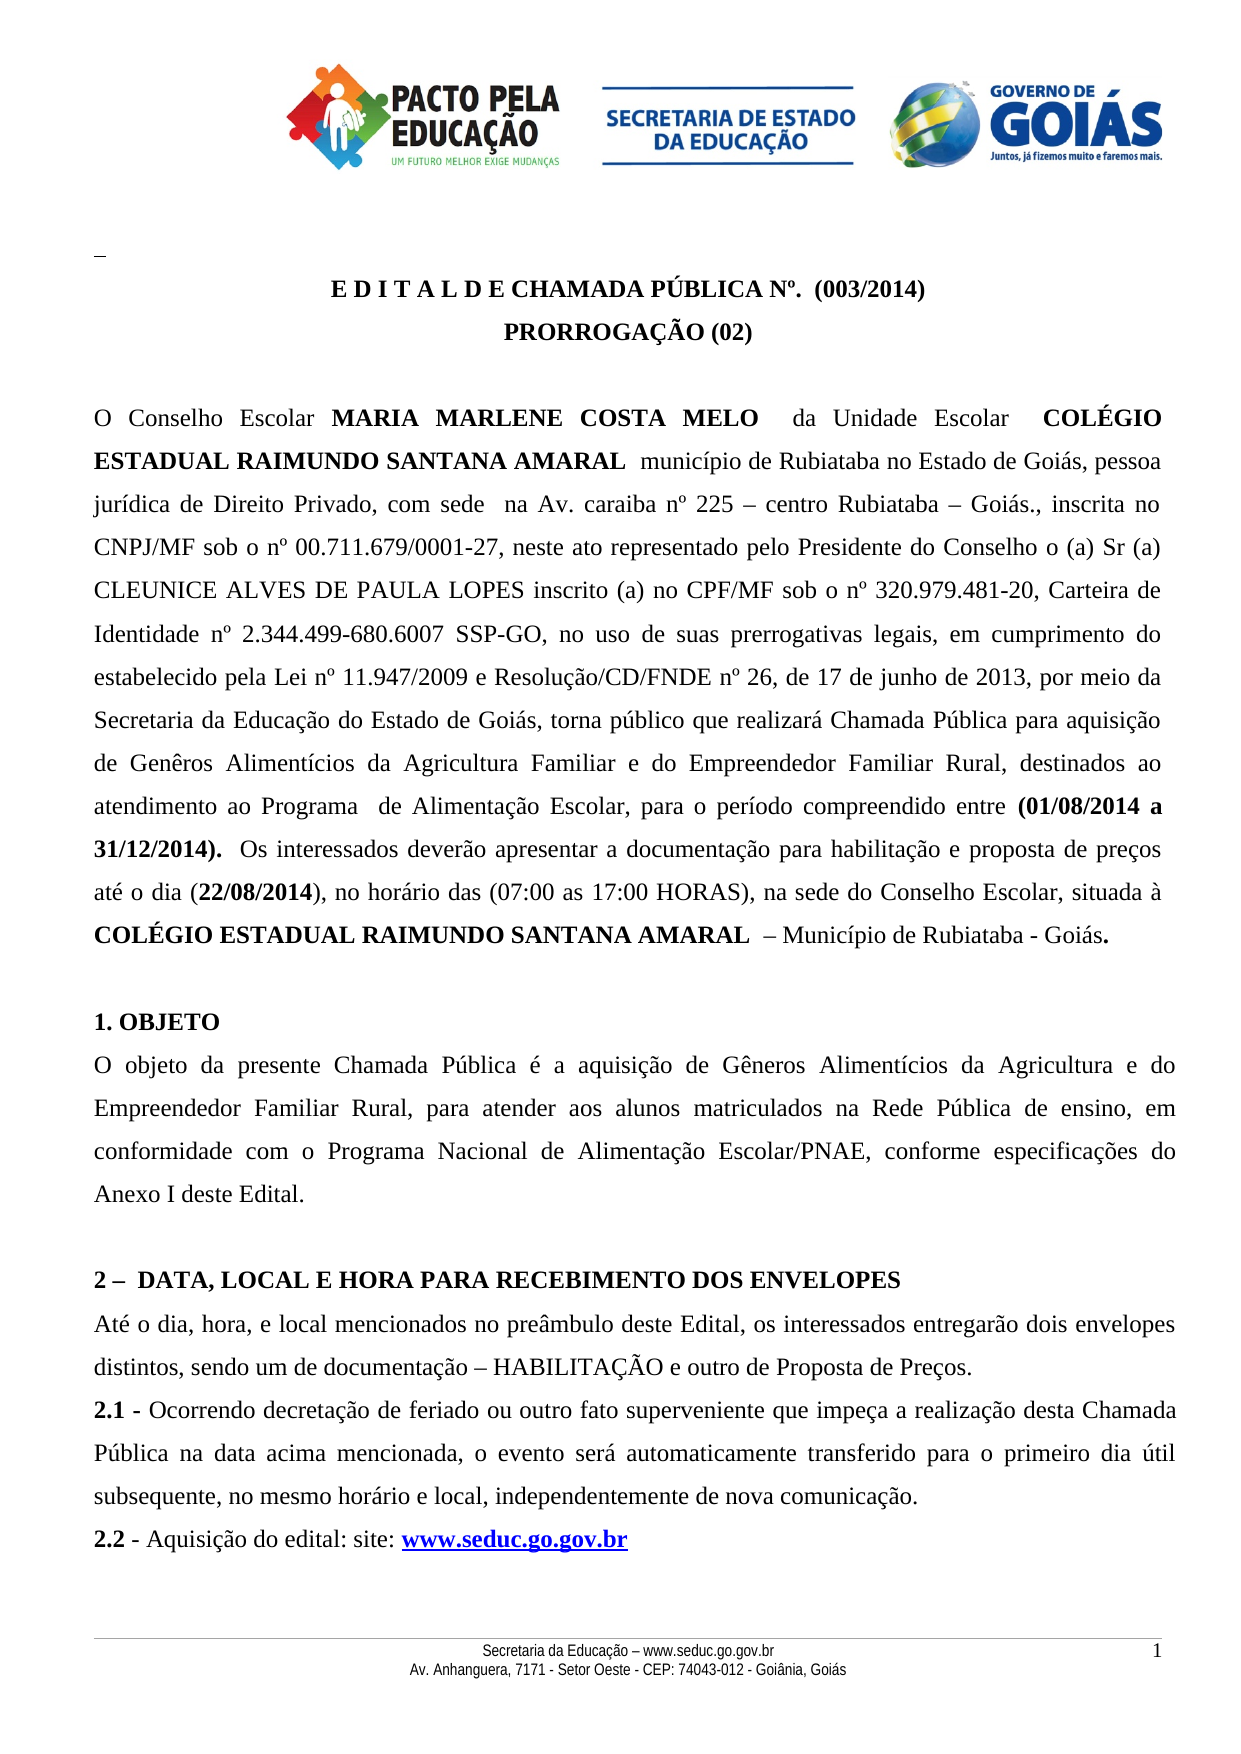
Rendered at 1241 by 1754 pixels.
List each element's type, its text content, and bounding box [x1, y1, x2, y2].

text 2.1 - Ocorrendo decretação de feriado ou outro fato superveniente que impeça a realização desta Chamada Pública na data acima mencionada, o evento será automaticamente transferido para o primeiro dia útil subsequente, no mesmo horário e local, independentemente de nova comunicação. [94, 1395, 1177, 1510]
text O Conselho Escolar MARIA MARLENE COSTA MELO da Unidade Escolar COLÉGIO ESTADUAL RAIMUNDO SANTANA AMARAL município de Rubiataba no Estado de Goiás, pessoa jurídica de Direito Privado, com sede na Av. caraiba nº 225 – centro Rubiataba – Goiás., inscrita no CNPJ/MF sob o nº 00.711.679/0001-27, neste ato representado pelo Presidente do Conselho o (a) Sr (a) CLEUNICE ALVES DE PAULA LOPES inscrito (a) no CPF/MF sob o nº 320.979.481-20, Carteira de Identidade nº 2.344.499-680.6007 SSP-GO, no uso de suas prerrogativas legais, em cumprimento do estabelecido pela Lei nº 11.947/2009 e Resolução/CD/FNDE nº 26, de 17 de junho de 2013, por meio da Secretaria da Educação do Estado de Goiás, torna público que realizará Chamada Pública para aquisição de Genêros Alimentícios da Agricultura Familiar e do Empreendedor Familiar Rural, destinados ao atendimento ao Programa de Alimentação Escolar, para o período compreendido entre (01/08/2014 a 31/12/2014). Os interessados deverão apresentar a documentação para habilitação e proposta de preços até o dia (22/08/2014), no horário das (07:00 as 17:00 HORAS), na sede do Conselho Escolar, situada à COLÉGIO ESTADUAL RAIMUNDO SANTANA AMARAL – Município de Rubiataba - Goiás. [94, 403, 1162, 949]
text 1. OBJETO [94, 1007, 1177, 1036]
text E D I T A L D E CHAMADA PÚBLICA Nº. (003/2014) [94, 274, 1162, 302]
text PRORROGAÇÃO (02) [94, 317, 1162, 346]
text 2 – DATA, LOCAL E HORA PARA RECEBIMENTO DOS ENVELOPES [94, 1266, 1177, 1294]
text Até o dia, hora, e local mencionados no preâmbulo deste Edital, os interessados entregarão dois envelopes distintos, sendo um de documentação – HABILITAÇÃO e outro de Proposta de Preços. [94, 1309, 1177, 1381]
picture [276, 59, 1163, 174]
text 2.2 - Aquisição do edital: site: www.seduc.go.gov.br [94, 1524, 1177, 1553]
text O objeto da presente Chamada Pública é a aquisição de Gêneros Alimentícios da Agricultura e do Empreendedor Familiar Rural, para atender aos alunos matriculados na Rede Pública de ensino, em conformidade com o Programa Nacional de Alimentação Escolar/PNAE, conforme especificações do Anexo I deste Edital. [94, 1050, 1177, 1208]
